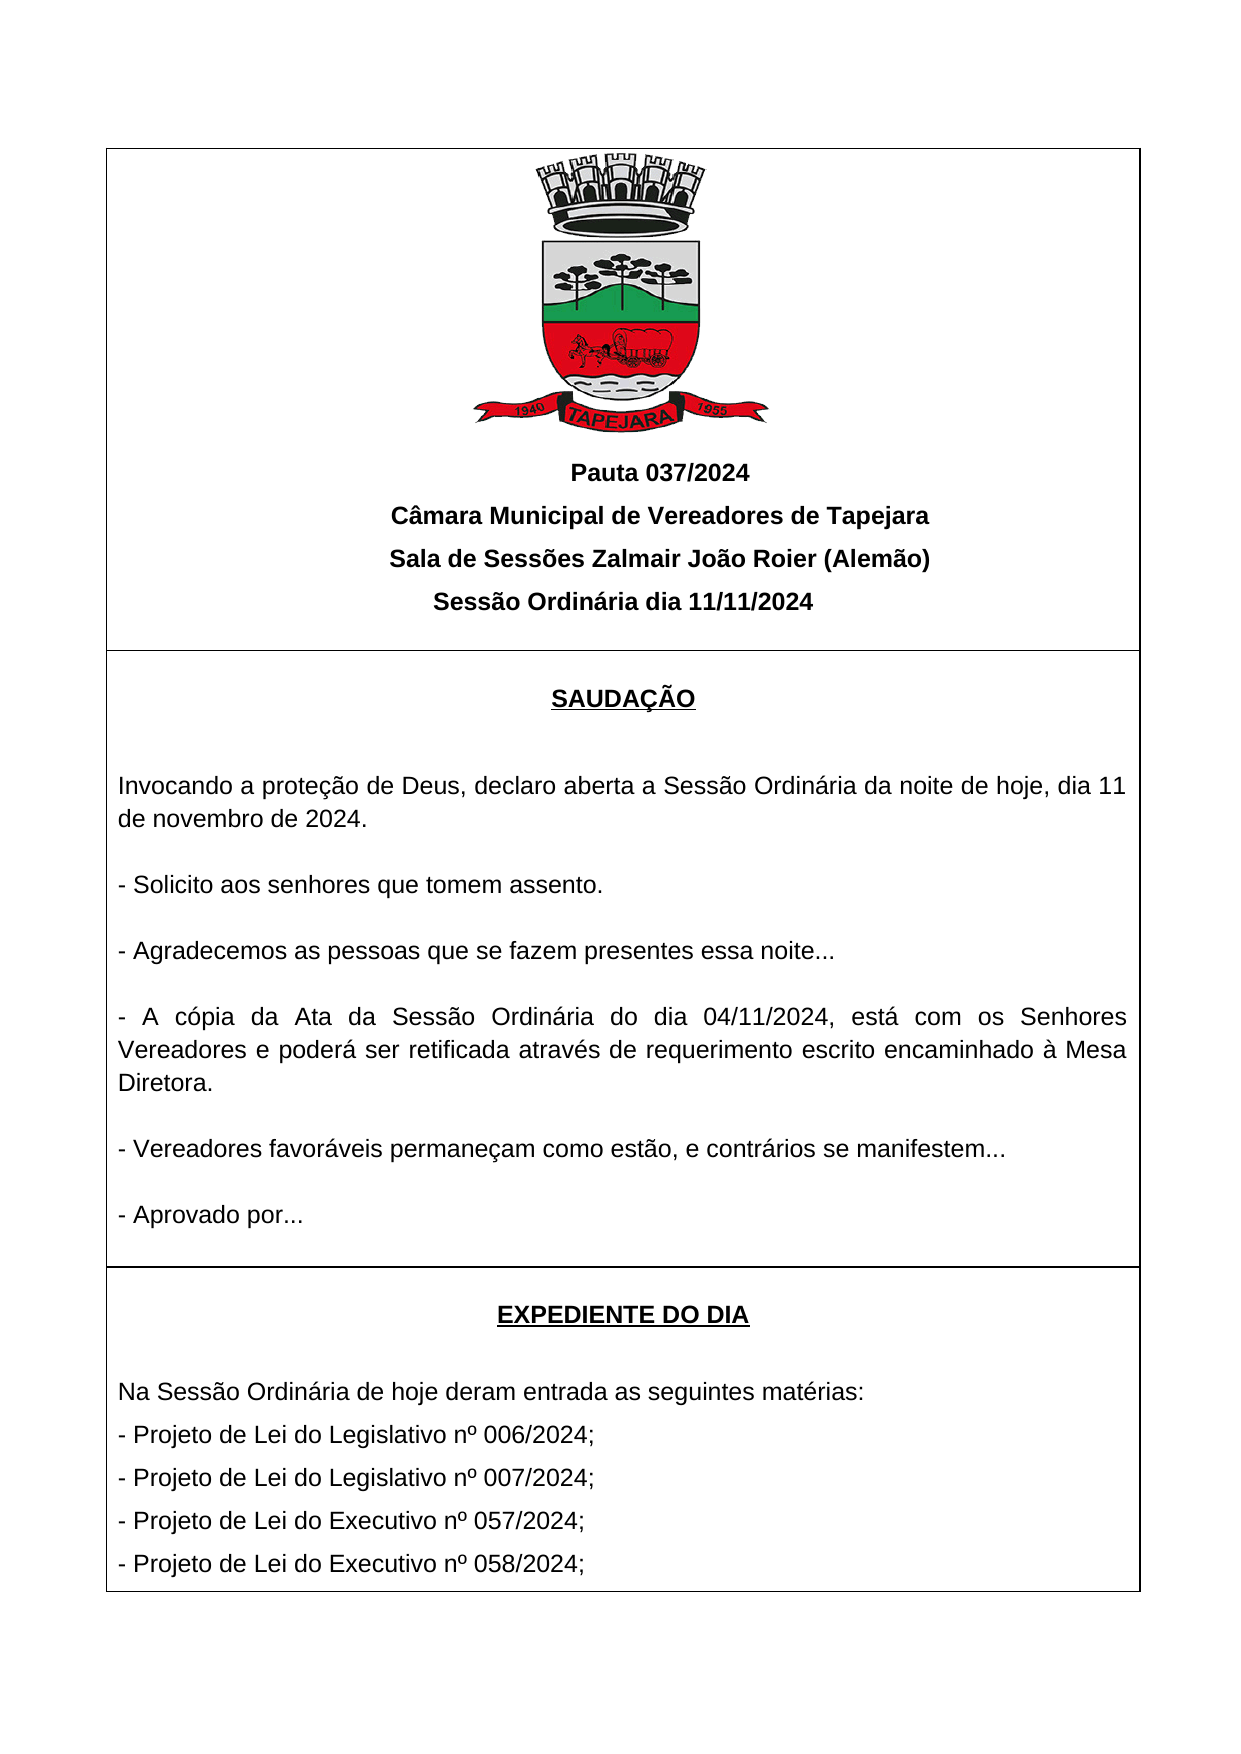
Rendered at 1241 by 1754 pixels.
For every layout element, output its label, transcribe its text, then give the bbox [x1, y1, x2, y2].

table_cell SAUDAÇÃO Invocando a proteção de Deus, declaro aberta a Sessão Ordinária da noite de hoje, dia 11 de novembro de 2024. - Solicito aos senhores que tomem assento. - Agradecemos as pessoas que se fazem presentes essa noite... - A cópia da Ata da Sessão Ordinária do dia 04/11/2024, está com os Senhores Vereadores e poderá ser retificada através de requerimento escrito encaminhado à Mesa Diretora. - Vereadores favoráveis permaneçam como estão, e contrários se manifestem... - Aprovado por... [107, 651, 1139, 1266]
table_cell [107, 1268, 1139, 1591]
table_header Pauta 037/2024 Câmara Municipal de Vereadores de Tapejara Sala de Sessões Zalmair João Roier (Alemão) Sessão Ordinária dia 11/11/2024 [107, 149, 1139, 650]
picture [472, 148, 774, 433]
